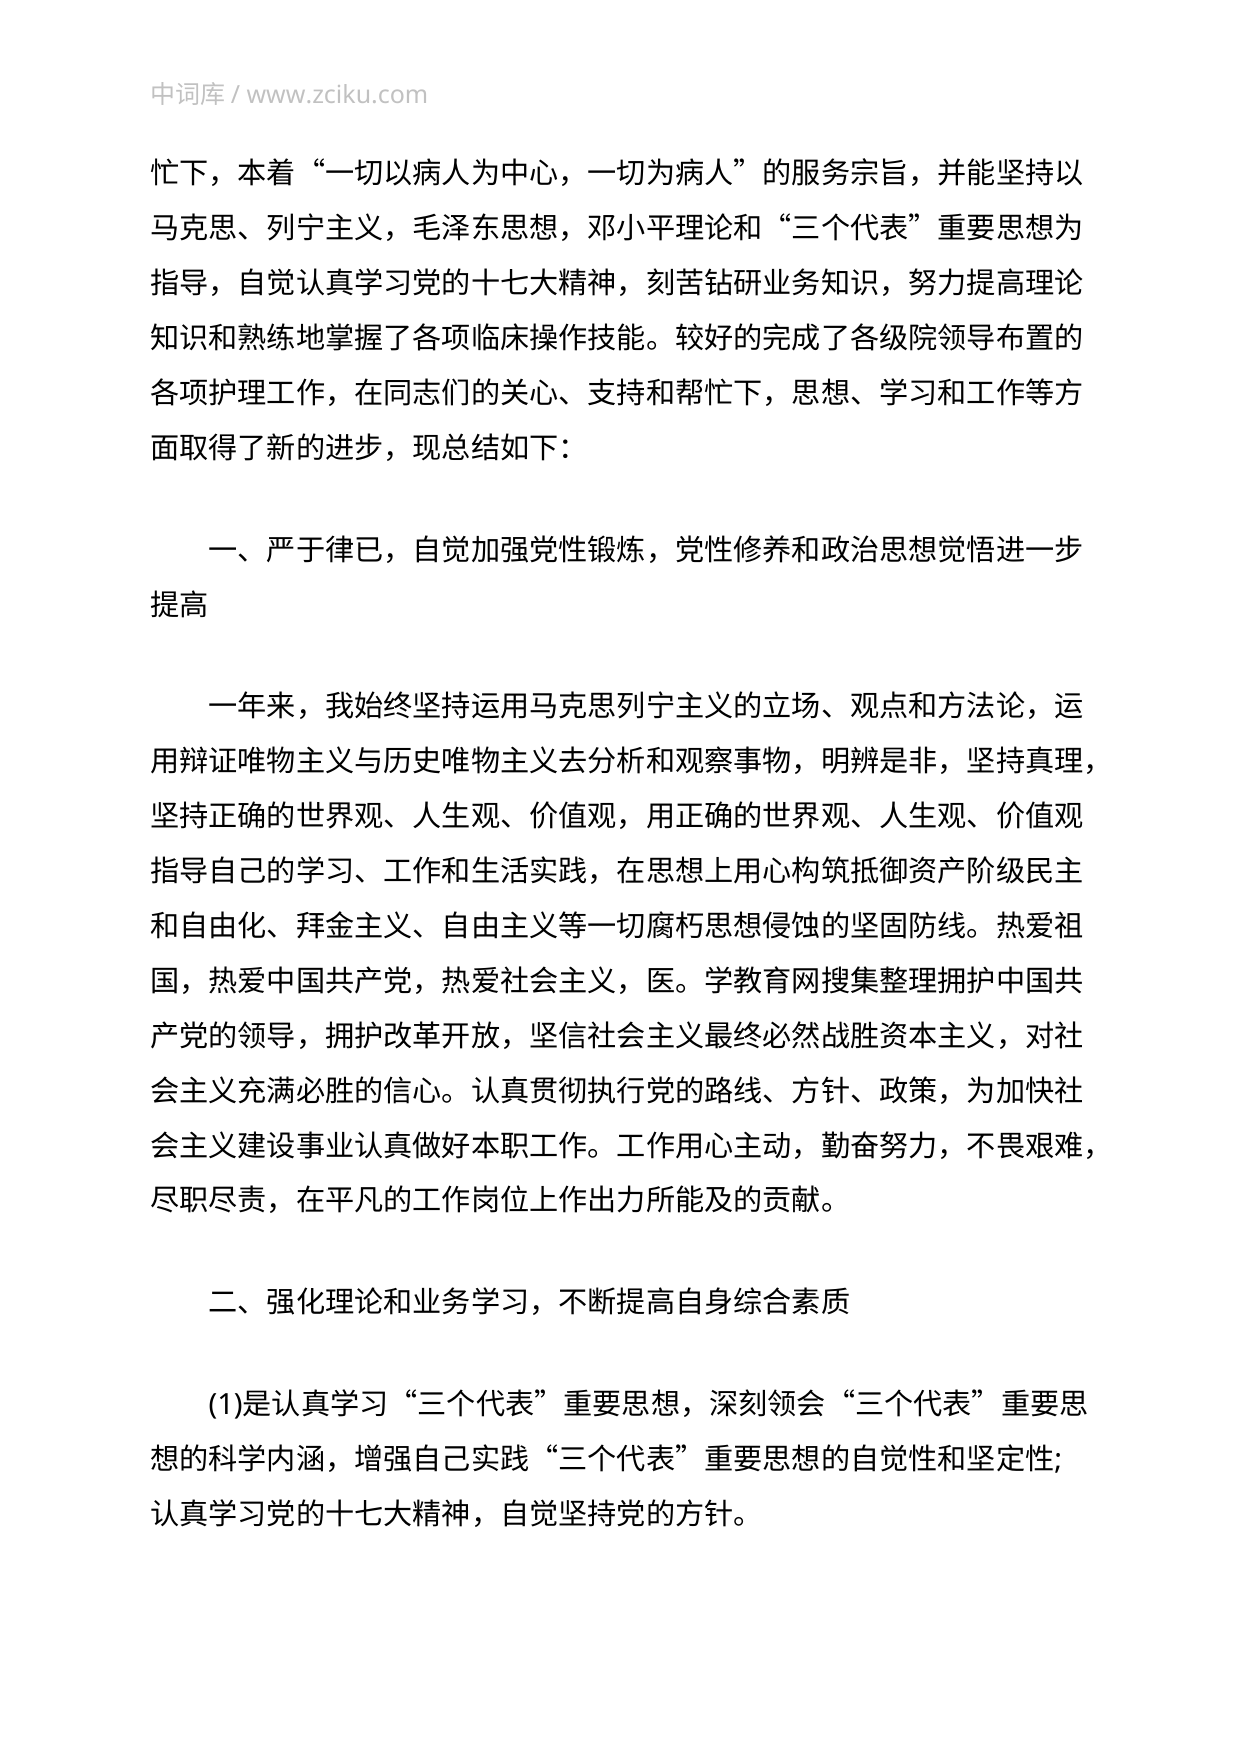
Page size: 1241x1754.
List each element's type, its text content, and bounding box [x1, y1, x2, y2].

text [150, 150, 1090, 467]
text 一、严于律已，自觉加强党性锻炼，党性修养和政治思想觉悟进一步提高 [150, 526, 1090, 623]
text 一年来，我始终坚持运用马克思列宁主义的立场、观点和方法论，运用辩证唯物主义与历史唯物主义去分析和观察事物，明辨是非，坚持真理，坚持正确的世界观、人生观、价值观，用正确的世界观、人生观、价值观指导自己的学习、工作和生活实践，在思想上用心构筑抵御资产阶级民主和自由化、拜金主义、自由主义等一切腐朽思想侵蚀的坚固防线。热爱祖国，热爱中国共产党，热爱社会主义，医。学教育网搜集整理拥护中国共产党的领导，拥护改革开放，坚信社会主义最终必然战胜资本主义，对社会主义充满必胜的信心。认真贯彻执行党的路线、方针、政策，为加快社会主义建设事业认真做好本职工作。工作用心主动，勤奋努力，不畏艰难，尽职尽责，在平凡的工作岗位上作出力所能及的贡献。 [150, 683, 1090, 1219]
text (1)是认真学习“三个代表”重要思想，深刻领会“三个代表”重要思想的科学内涵，增强自己实践“三个代表”重要思想的自觉性和坚定性;认真学习党的十七大精神，自觉坚持党的方针。 [150, 1381, 1090, 1533]
text 二、强化理论和业务学习，不断提高自身综合素质 [150, 1279, 1090, 1321]
